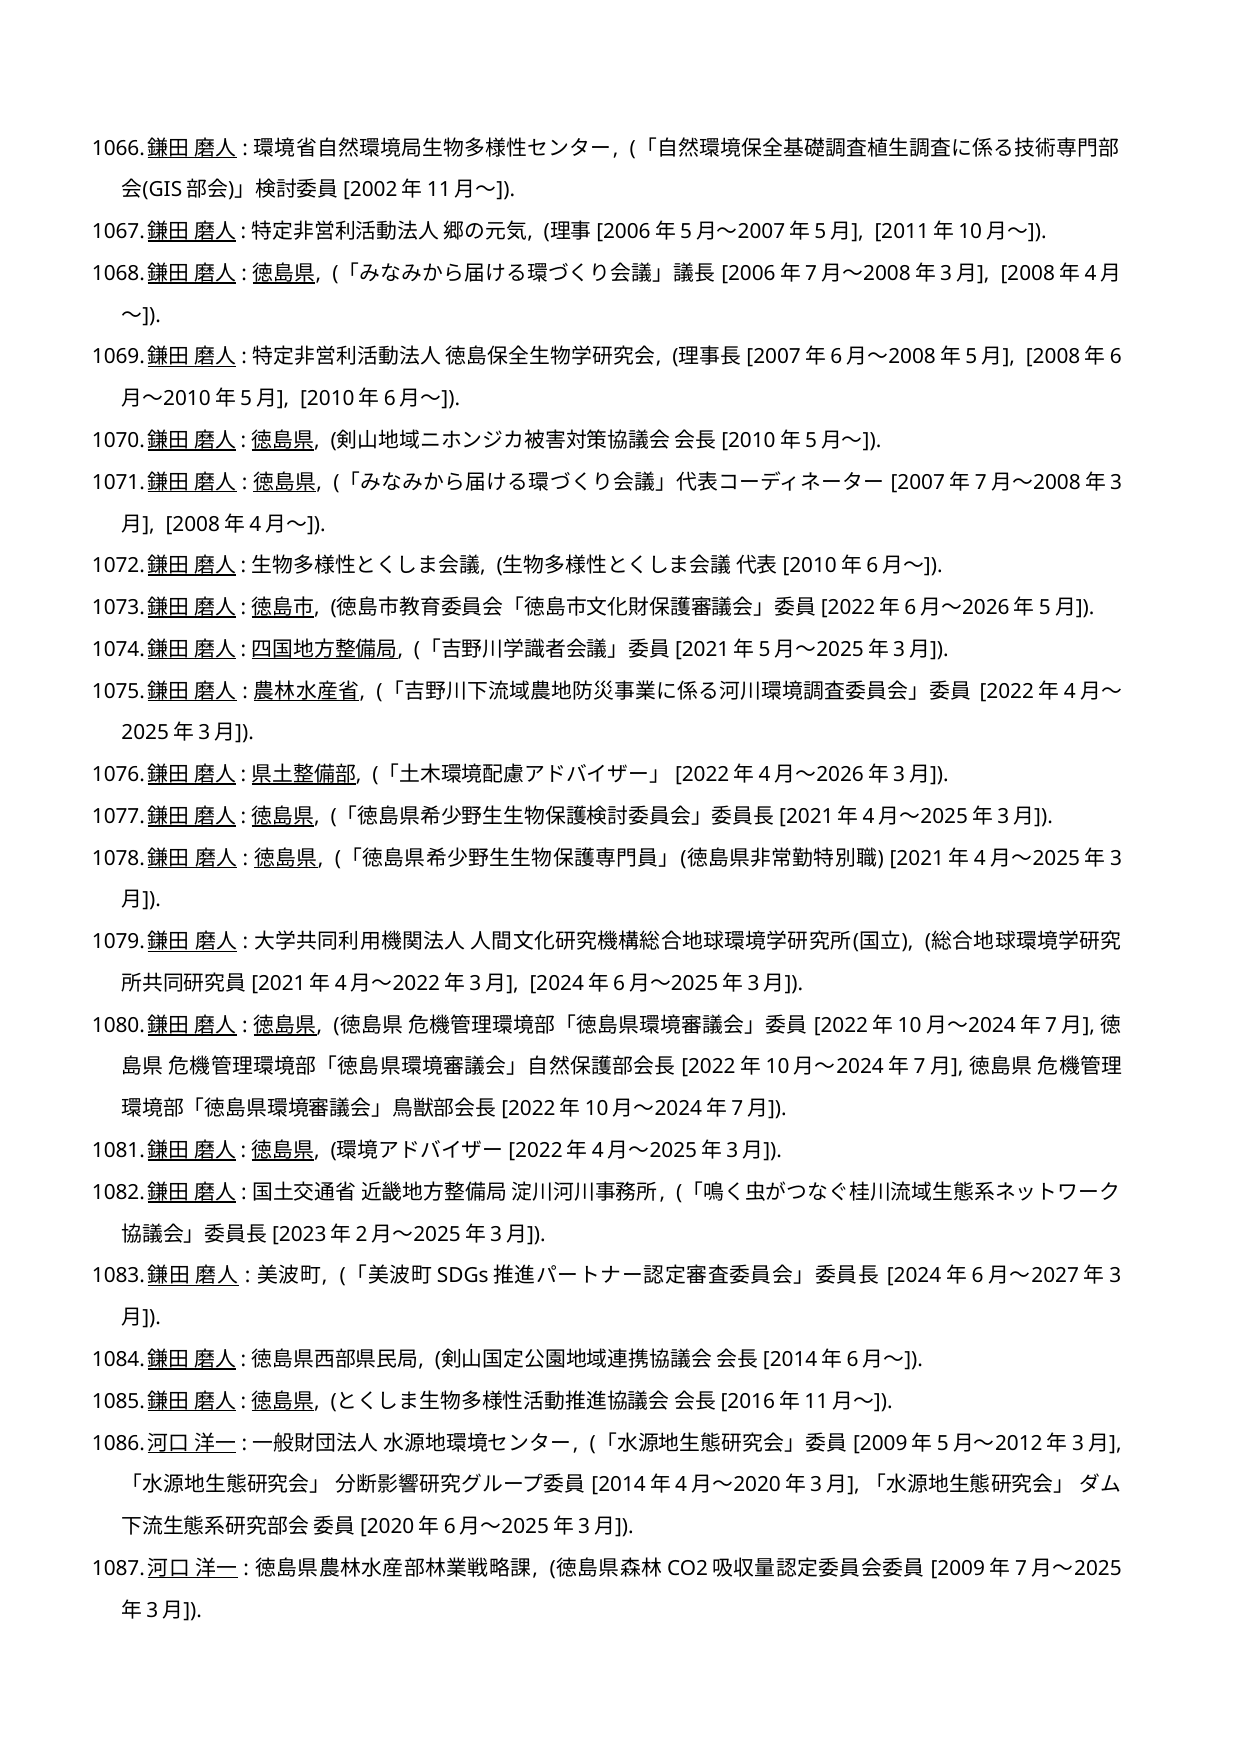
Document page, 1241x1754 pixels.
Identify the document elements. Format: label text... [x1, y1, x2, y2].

list 鎌田 磨人 : 徳島県, (「徳島県希少野生生物保護専門員」(徳島県非常勤特別職) [2021年4月〜2025年3月]). [92, 835, 1122, 919]
list 鎌田 磨人 : 徳島市, (徳島市教育委員会「徳島市文化財保護審議会」委員 [2022年6月〜2026年5月]). [92, 584, 1122, 626]
list 河口 洋一 : 一般財団法人 水源地環境センター, (「水源地生態研究会」委員 [2009年5月〜2012年3月], 「水源地生態研究会」 分断影響研究グループ委員 [2014年4月〜2020年3月], 「水源地生態研究会」 ダム下流生態系研究部会 委員 [2020年6月〜2025年3月]). [92, 1420, 1122, 1545]
list 鎌田 磨人 : 徳島県, (徳島県 危機管理環境部「徳島県環境審議会」委員 [2022年10月〜2024年7月], 徳島県 危機管理環境部「徳島県環境審議会」自然保護部会長 [2022年10月〜2024年7月], 徳島県 危機管理環境部「徳島県環境審議会」鳥獣部会長 [2022年10月〜2024年7月]). [92, 1002, 1122, 1128]
list 鎌田 磨人 : 農林水産省, (「吉野川下流域農地防災事業に係る河川環境調査委員会」委員 [2022年4月〜2025年3月]). [92, 668, 1122, 752]
list 鎌田 磨人 : 環境省自然環境局生物多様性センター, (「自然環境保全基礎調査植生調査に係る技術専門部会(GIS部会)」検討委員 [2002年11月〜]). [92, 125, 1122, 209]
list 鎌田 磨人 : 徳島県, (「みなみから届ける環づくり会議」代表コーディネーター [2007年7月〜2008年3月], [2008年4月〜]). [92, 459, 1122, 543]
list 鎌田 磨人 : 大学共同利用機関法人 人間文化研究機構総合地球環境学研究所(国立), (総合地球環境学研究所共同研究員 [2021年4月〜2022年3月], [2024年6月〜2025年3月]). [92, 919, 1122, 1002]
list 鎌田 磨人 : 徳島県, (「徳島県希少野生生物保護検討委員会」委員長 [2021年4月〜2025年3月]). [92, 793, 1122, 835]
list 鎌田 磨人 : 特定非営利活動法人 郷の元気, (理事 [2006年5月〜2007年5月], [2011年10月〜]). [92, 209, 1122, 250]
list 鎌田 磨人 : 特定非営利活動法人 徳島保全生物学研究会, (理事長 [2007年6月〜2008年5月], [2008年6月〜2010年5月], [2010年6月〜]). [92, 334, 1122, 417]
list 鎌田 磨人 : 徳島県, (剣山地域ニホンジカ被害対策協議会 会長 [2010年5月〜]). [92, 417, 1122, 459]
list 鎌田 磨人 : 生物多様性とくしま会議, (生物多様性とくしま会議 代表 [2010年6月〜]). [92, 543, 1122, 584]
list 河口 洋一 : 徳島県農林水産部林業戦略課, (徳島県森林CO2吸収量認定委員会委員 [2009年7月〜2025年3月]). [92, 1545, 1122, 1629]
list 鎌田 磨人 : 県土整備部, (「土木環境配慮アドバイザー」 [2022年4月〜2026年3月]). [92, 752, 1122, 793]
list 鎌田 磨人 : 美波町, (「美波町SDGs推進パートナー認定審査委員会」委員長 [2024年6月〜2027年3月]). [92, 1253, 1122, 1336]
list 鎌田 磨人 : 国土交通省 近畿地方整備局 淀川河川事務所, (「鳴く虫がつなぐ桂川流域生態系ネットワーク協議会」委員長 [2023年2月〜2025年3月]). [92, 1169, 1122, 1253]
list 鎌田 磨人 : 徳島県西部県民局, (剣山国定公園地域連携協議会 会長 [2014年6月〜]). [92, 1336, 1122, 1378]
list 鎌田 磨人 : 徳島県, (環境アドバイザー [2022年4月〜2025年3月]). [92, 1128, 1122, 1169]
list 鎌田 磨人 : 徳島県, (とくしま生物多様性活動推進協議会 会長 [2016年11月〜]). [92, 1378, 1122, 1420]
list 鎌田 磨人 : 四国地方整備局, (「吉野川学識者会議」委員 [2021年5月〜2025年3月]). [92, 626, 1122, 668]
list 鎌田 磨人 : 徳島県, (「みなみから届ける環づくり会議」議長 [2006年7月〜2008年3月], [2008年4月〜]). [92, 250, 1122, 334]
